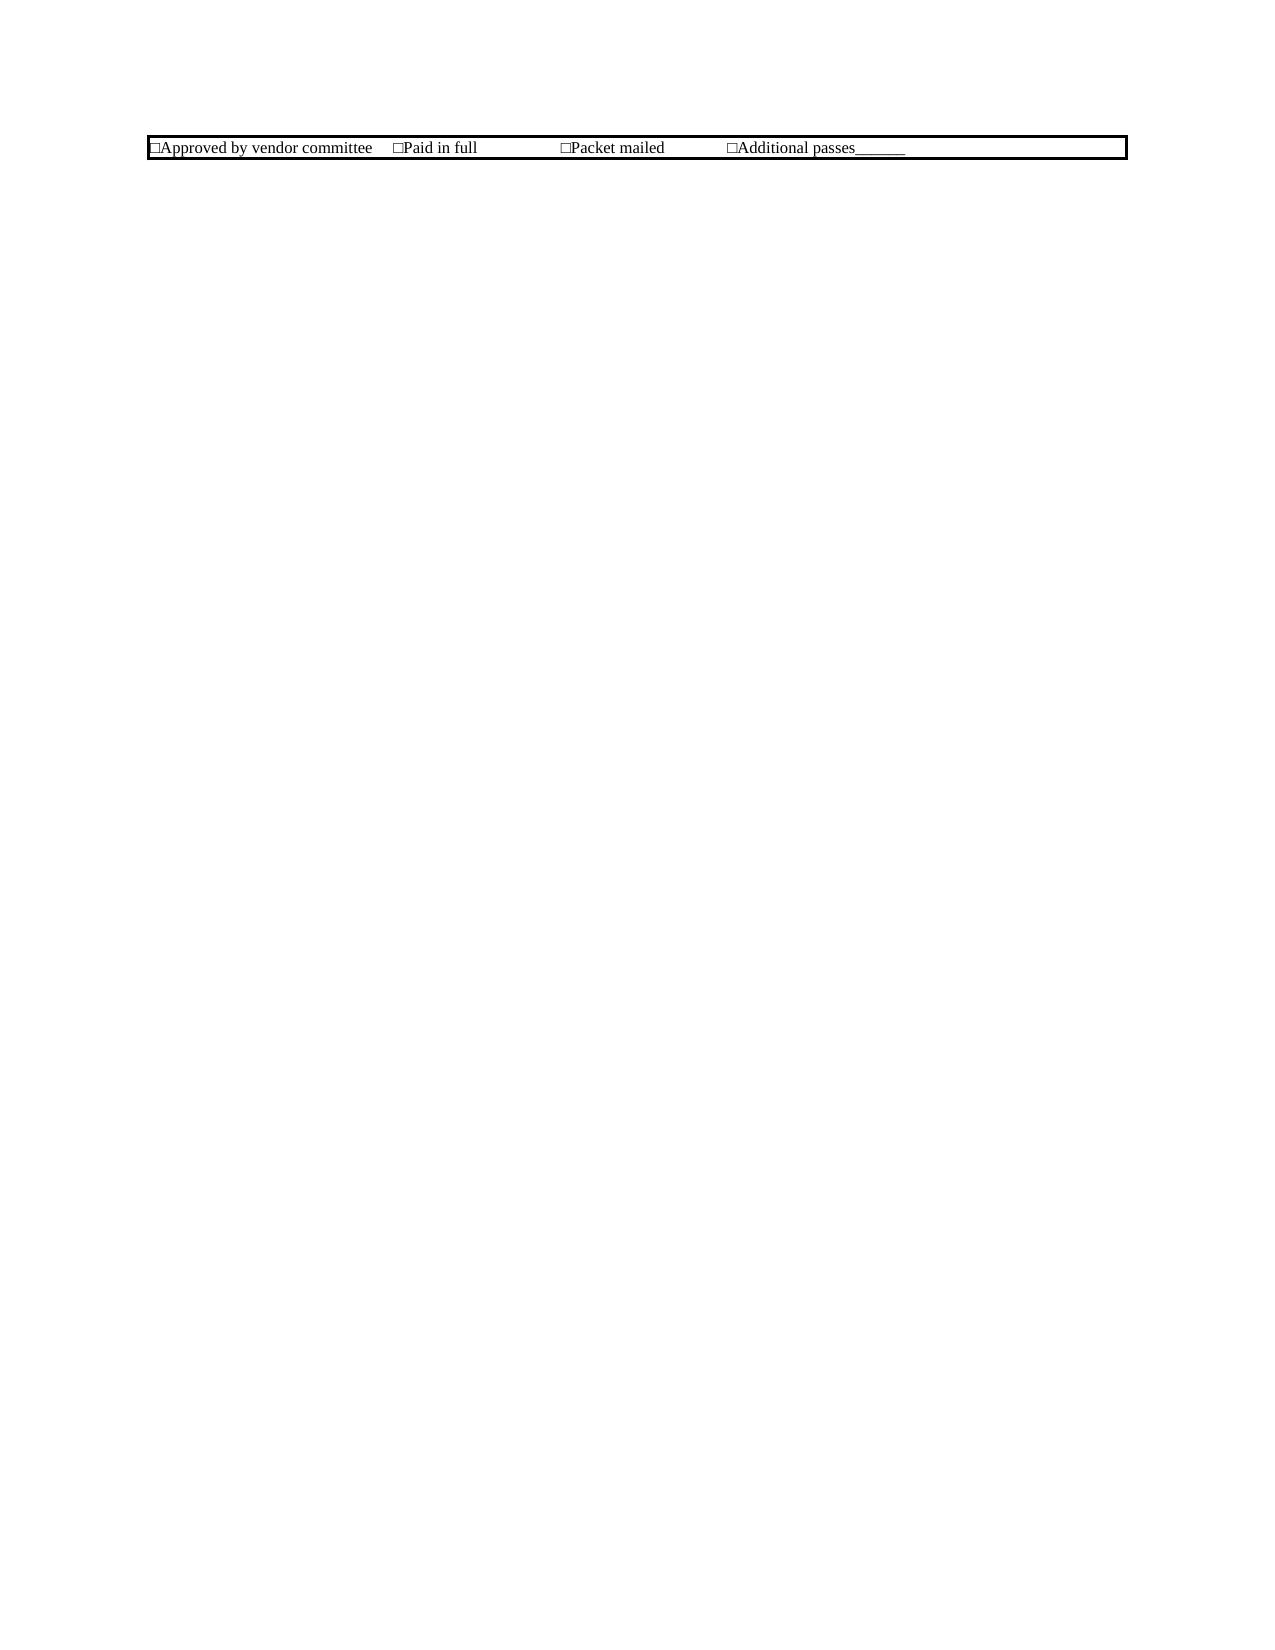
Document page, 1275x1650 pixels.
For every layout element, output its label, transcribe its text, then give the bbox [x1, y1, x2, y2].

text ⁭□Approved by vendor committee ⁭ □Paid in full ⁭□Packet mailed ⁭□Additional passes______ [150, 138, 1125, 157]
